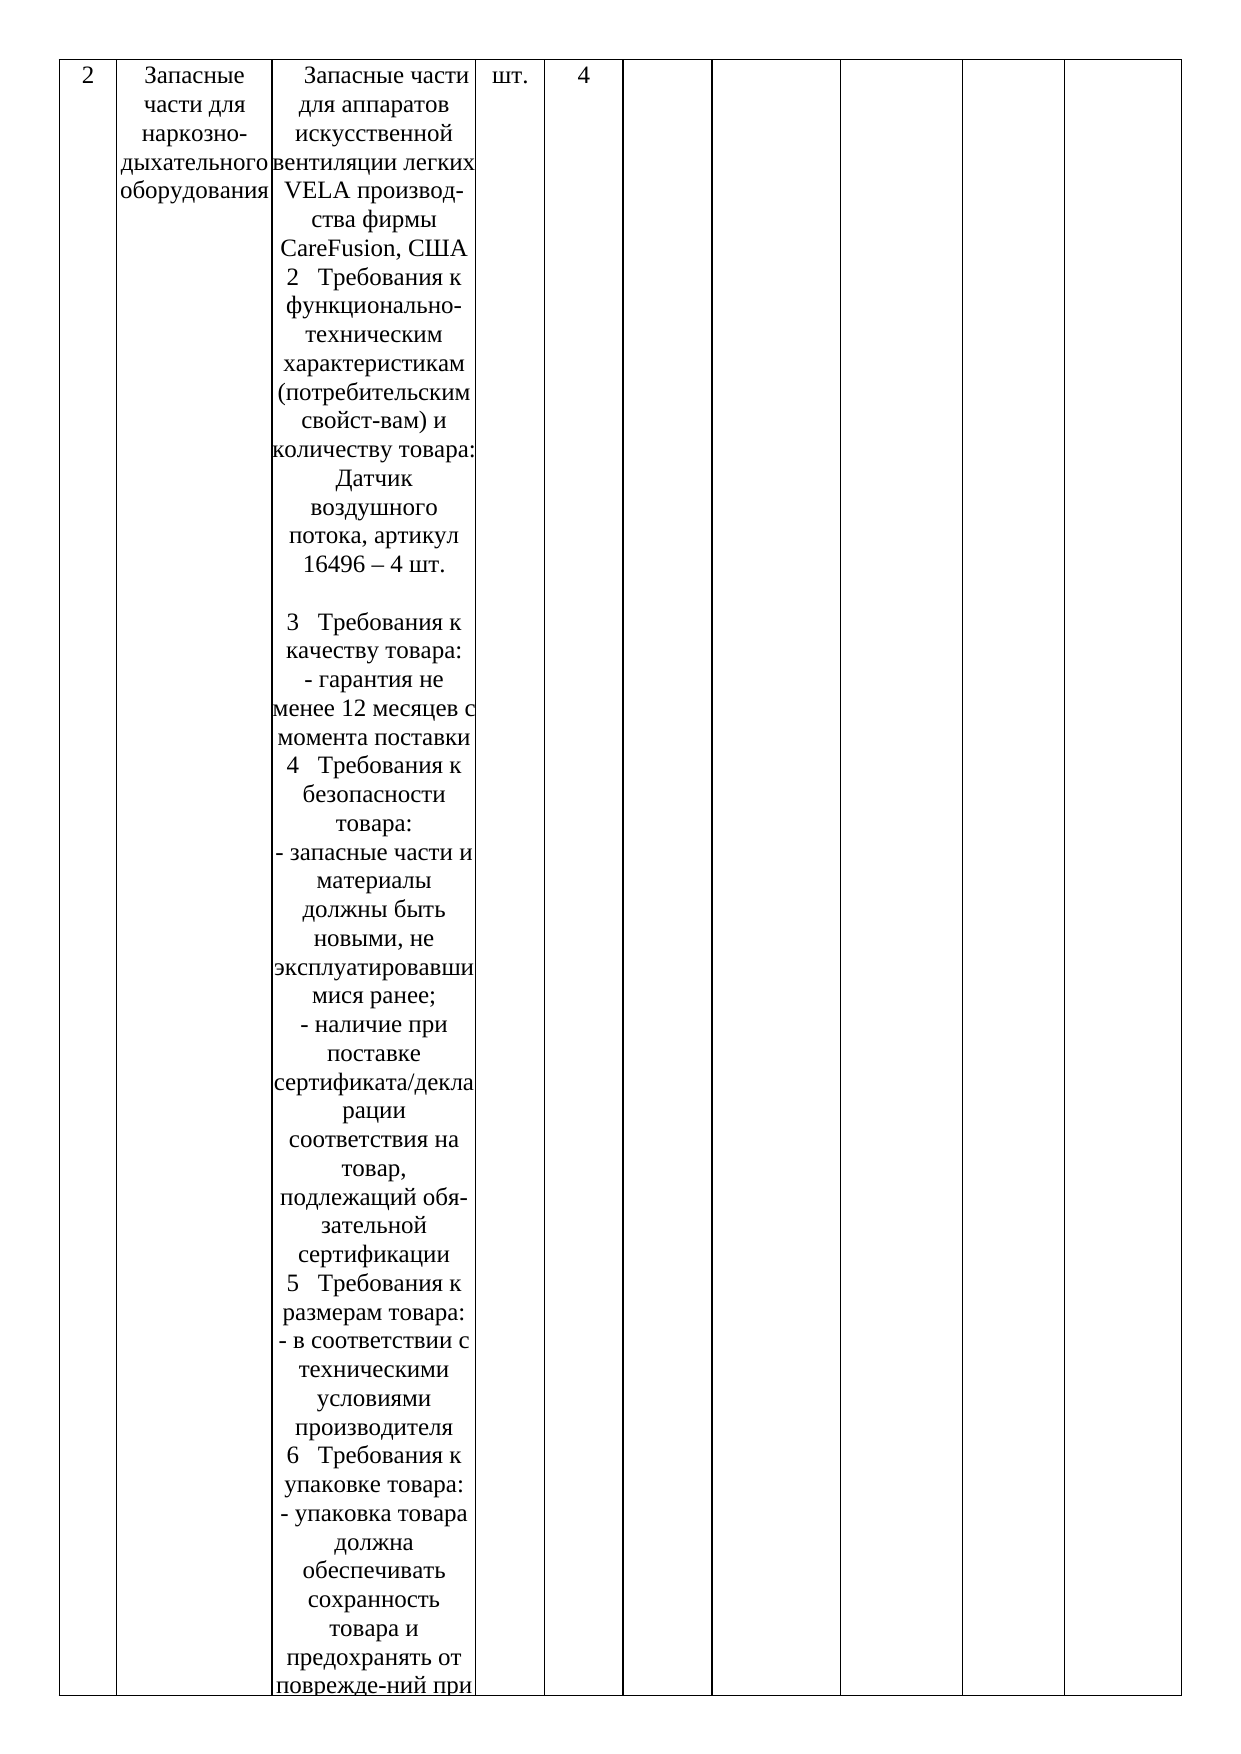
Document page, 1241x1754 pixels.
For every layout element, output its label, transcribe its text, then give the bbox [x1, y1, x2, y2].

table_cell [624, 60, 711, 1695]
table_cell [1065, 60, 1181, 1695]
table_cell шт. [476, 60, 544, 1695]
table_cell Запасные части для наркозно-дыхательного оборудования [117, 60, 271, 1695]
table_cell [713, 60, 840, 1695]
table_cell [963, 60, 1064, 1695]
table_cell [841, 60, 962, 1695]
table_cell Запасные части для аппаратов искусственной вентиляции легких VELA производ-ства фирмы CareFusion, США 2 Требования к функционально-техническим характеристикам (потребительским свойст-вам) и количеству товара: Датчик воздушного потока, артикул 16496 – 4 шт. 3 Требования к качеству товара: - гарантия не менее 12 месяцев с момента поставки 4 Требования к безопасности товара: - запасные части и материалы должны быть новыми, не эксплуатировавшимися ранее; - наличие при поставке сертификата/декларации соответствия на товар, подлежащий обя-зательной сертификации 5 Требования к размерам товара: - в соответствии с техническими условиями производителя 6 Требования к упаковке товара: - упаковка товара должна обеспечивать сохранность товара и предохранять от поврежде-ний при его транспортировке; - маркировка товара должна отвечать специфике товара и соответствовать нормам и стан-дартам, установленным производителем товара 7 Требования к отгрузке товара: - доставка до склада Заказчика и разгрузка товара осуществляются поставщиком; - адрес поставки: г. Красноярск, ул. Партизана Железняка, 3-а, склад КГБУЗ ККБ; - срок поставки – не более 15 календарных дней с момента заключения контракта Код ОКПД 26.51.82.190 - Комплектующие (запасные части), не включенные в другие группи-ровки, не имеющие самостоятельных группировок [273, 60, 475, 1695]
table_cell 2 [60, 60, 116, 1695]
table_cell 4 [545, 60, 622, 1695]
